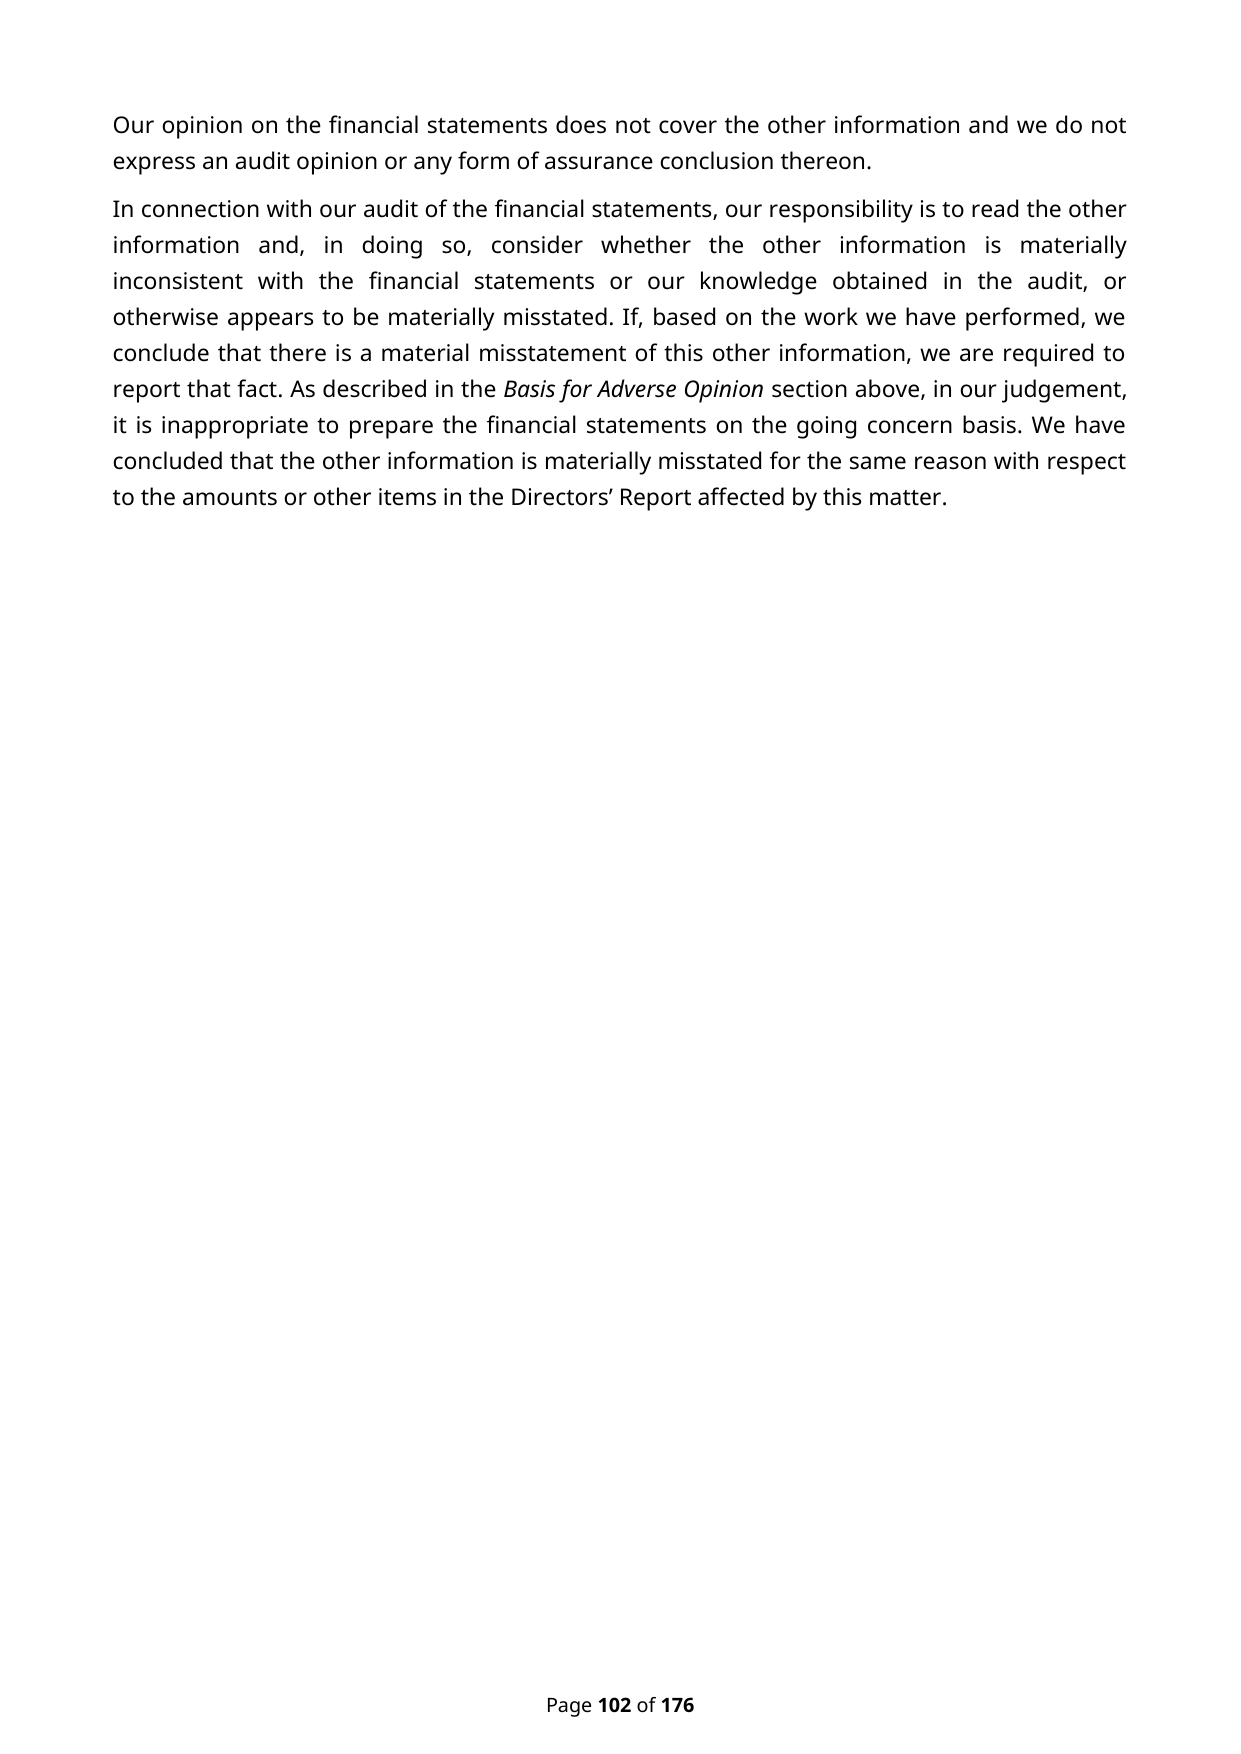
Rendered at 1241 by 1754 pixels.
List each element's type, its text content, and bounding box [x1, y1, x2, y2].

text Our opinion on the financial statements does not cover the other information and we do not express an audit opinion or any form of assurance conclusion thereon. [112, 109, 1128, 176]
text In connection with our audit of the financial statements, our responsibility is to read the other information and, in doing so, consider whether the other information is materially inconsistent with the financial statements or our knowledge obtained in the audit, or otherwise appears to be materially misstated. If, based on the work we have performed, we conclude that there is a material misstatement of this other information, we are required to report that fact. As described in the Basis for Adverse Opinion section above, in our judgement, it is inappropriate to prepare the financial statements on the going concern basis. We have concluded that the other information is materially misstated for the same reason with respect to the amounts or other items in the Directors’ Report affected by this matter. [112, 193, 1128, 512]
